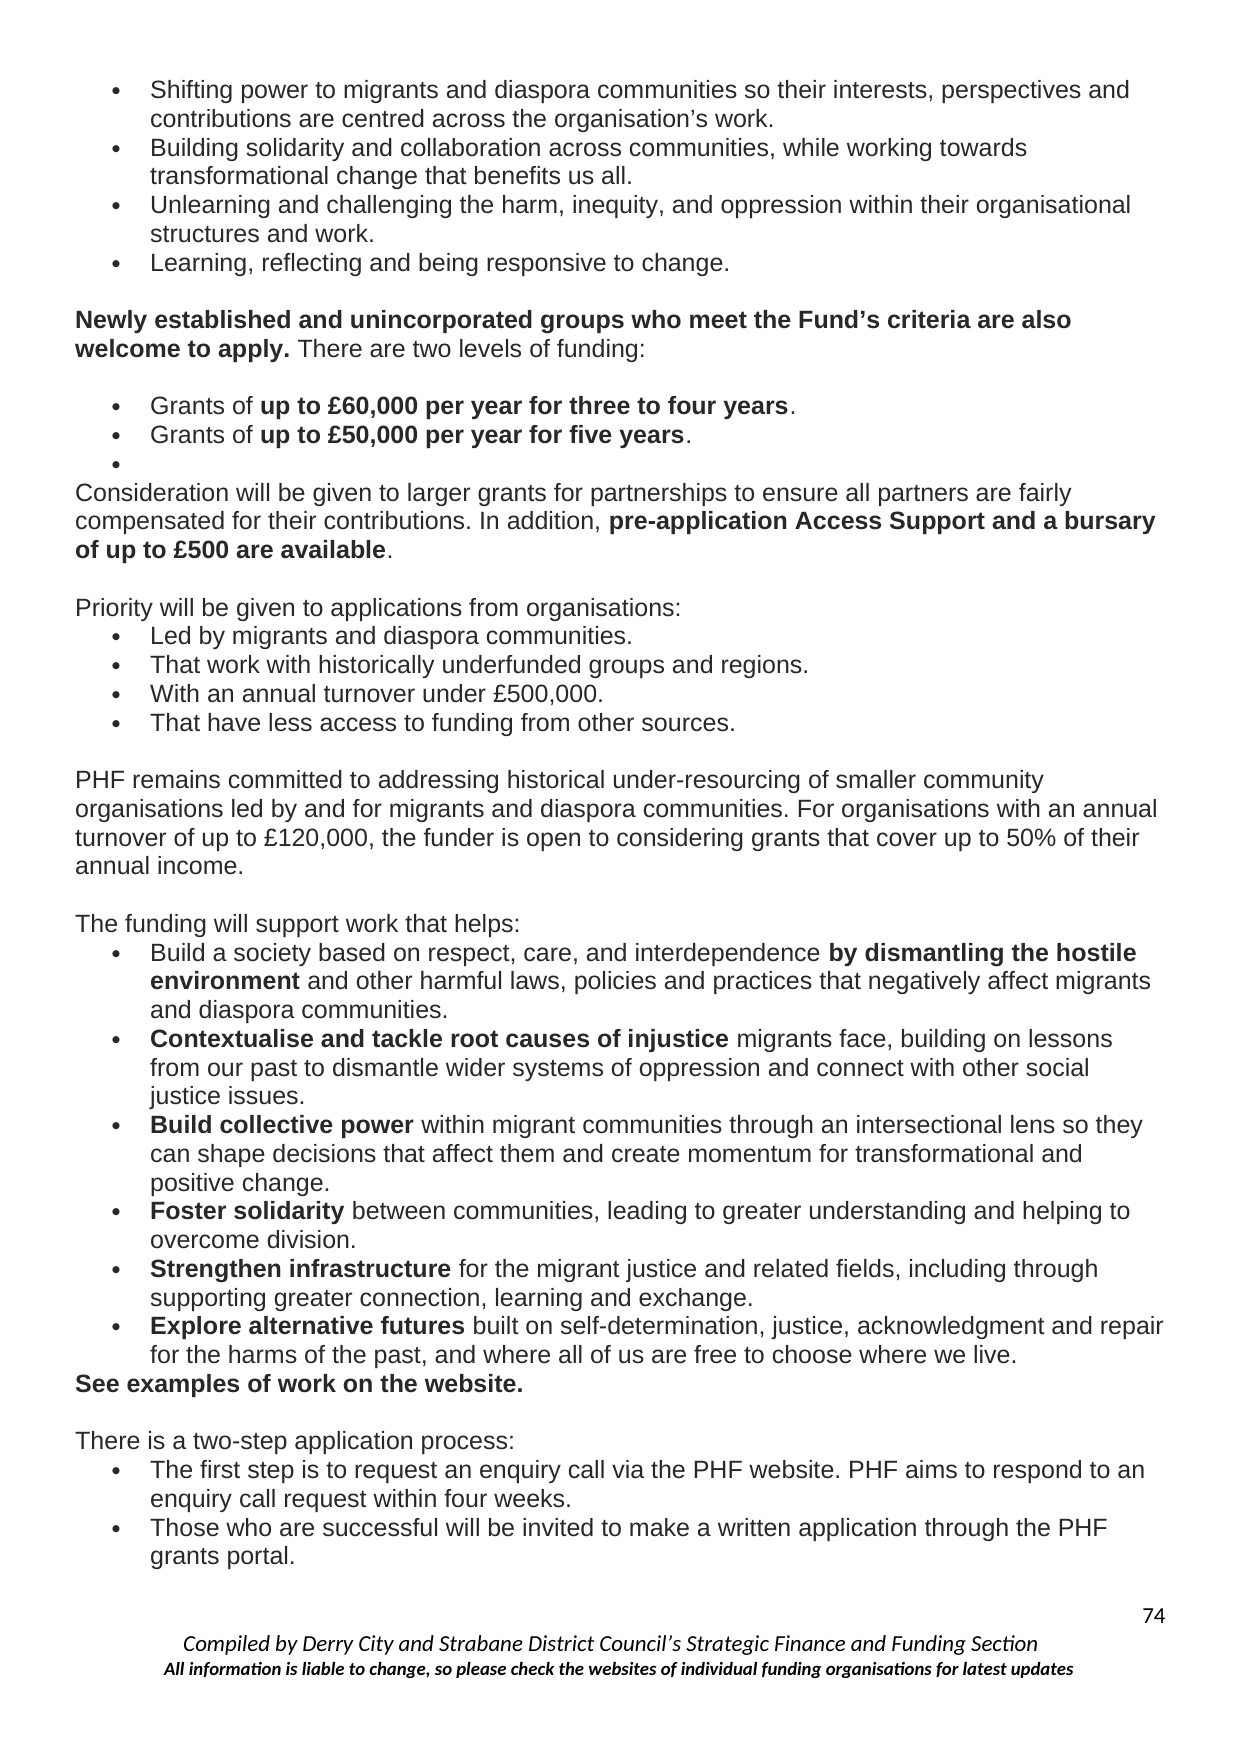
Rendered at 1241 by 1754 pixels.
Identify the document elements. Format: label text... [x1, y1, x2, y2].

list With an annual turnover under £500,000. [112, 679, 1165, 707]
text Consideration will be given to larger grants for partnerships to ensure all partners are fairly compensated for their contributions. In addition, pre-application Access Support and a bursary of up to £500 are available. [75, 477, 1165, 564]
text There is a two-step application process: [75, 1426, 1165, 1455]
list Strengthen infrastructure for the migrant justice and related fields, including through supporting greater connection, learning and exchange. [112, 1254, 1165, 1311]
list Foster solidarity between communities, leading to greater understanding and helping to overcome division. [112, 1196, 1165, 1254]
list That have less access to funding from other sources. [112, 707, 1165, 736]
text Newly established and unincorporated groups who meet the Fund’s criteria are also welcome to apply. There are two levels of funding: [75, 305, 1165, 362]
list Explore alternative futures built on self-determination, justice, acknowledgment and repair for the harms of the past, and where all of us are free to choose where we live. [112, 1311, 1165, 1369]
list Unlearning and challenging the harm, inequity, and oppression within their organisational structures and work. [112, 190, 1165, 247]
list Build a society based on respect, care, and interdependence by dismantling the hostile environment and other harmful laws, policies and practices that negatively affect migrants and diaspora communities. [112, 937, 1165, 1024]
list Contextualise and tackle root causes of injustice migrants face, building on lessons from our past to dismantle wider systems of oppression and connect with other social justice issues. [112, 1024, 1165, 1110]
list Learning, reflecting and being responsive to change. [112, 247, 1165, 276]
text The funding will support work that helps: [75, 909, 1165, 937]
list Grants of up to £60,000 per year for three to four years. [112, 391, 1165, 420]
list Build collective power within migrant communities through an intersectional lens so they can shape decisions that affect them and create momentum for transformational and positive change. [112, 1110, 1165, 1196]
list Shifting power to migrants and diaspora communities so their interests, perspectives and contributions are centred across the organisation’s work. [112, 75, 1165, 132]
text PHF remains committed to addressing historical under-resourcing of smaller community organisations led by and for migrants and diaspora communities. For organisations with an annual turnover of up to £120,000, the funder is open to considering grants that cover up to 50% of their annual income. [75, 765, 1165, 880]
text Priority will be given to applications from organisations: [75, 592, 1165, 621]
list That work with historically underfunded groups and regions. [112, 650, 1165, 679]
list Building solidarity and collaboration across communities, while working towards transformational change that benefits us all. [112, 132, 1165, 190]
text See examples of work on the website. [75, 1369, 1165, 1397]
list Those who are successful will be invited to make a written application through the PHF grants portal. [112, 1512, 1165, 1570]
list Led by migrants and diaspora communities. [112, 621, 1165, 650]
list The first step is to request an enquiry call via the PHF website. PHF aims to respond to an enquiry call request within four weeks. [112, 1455, 1165, 1512]
list Grants of up to £50,000 per year for five years. [112, 420, 1165, 449]
